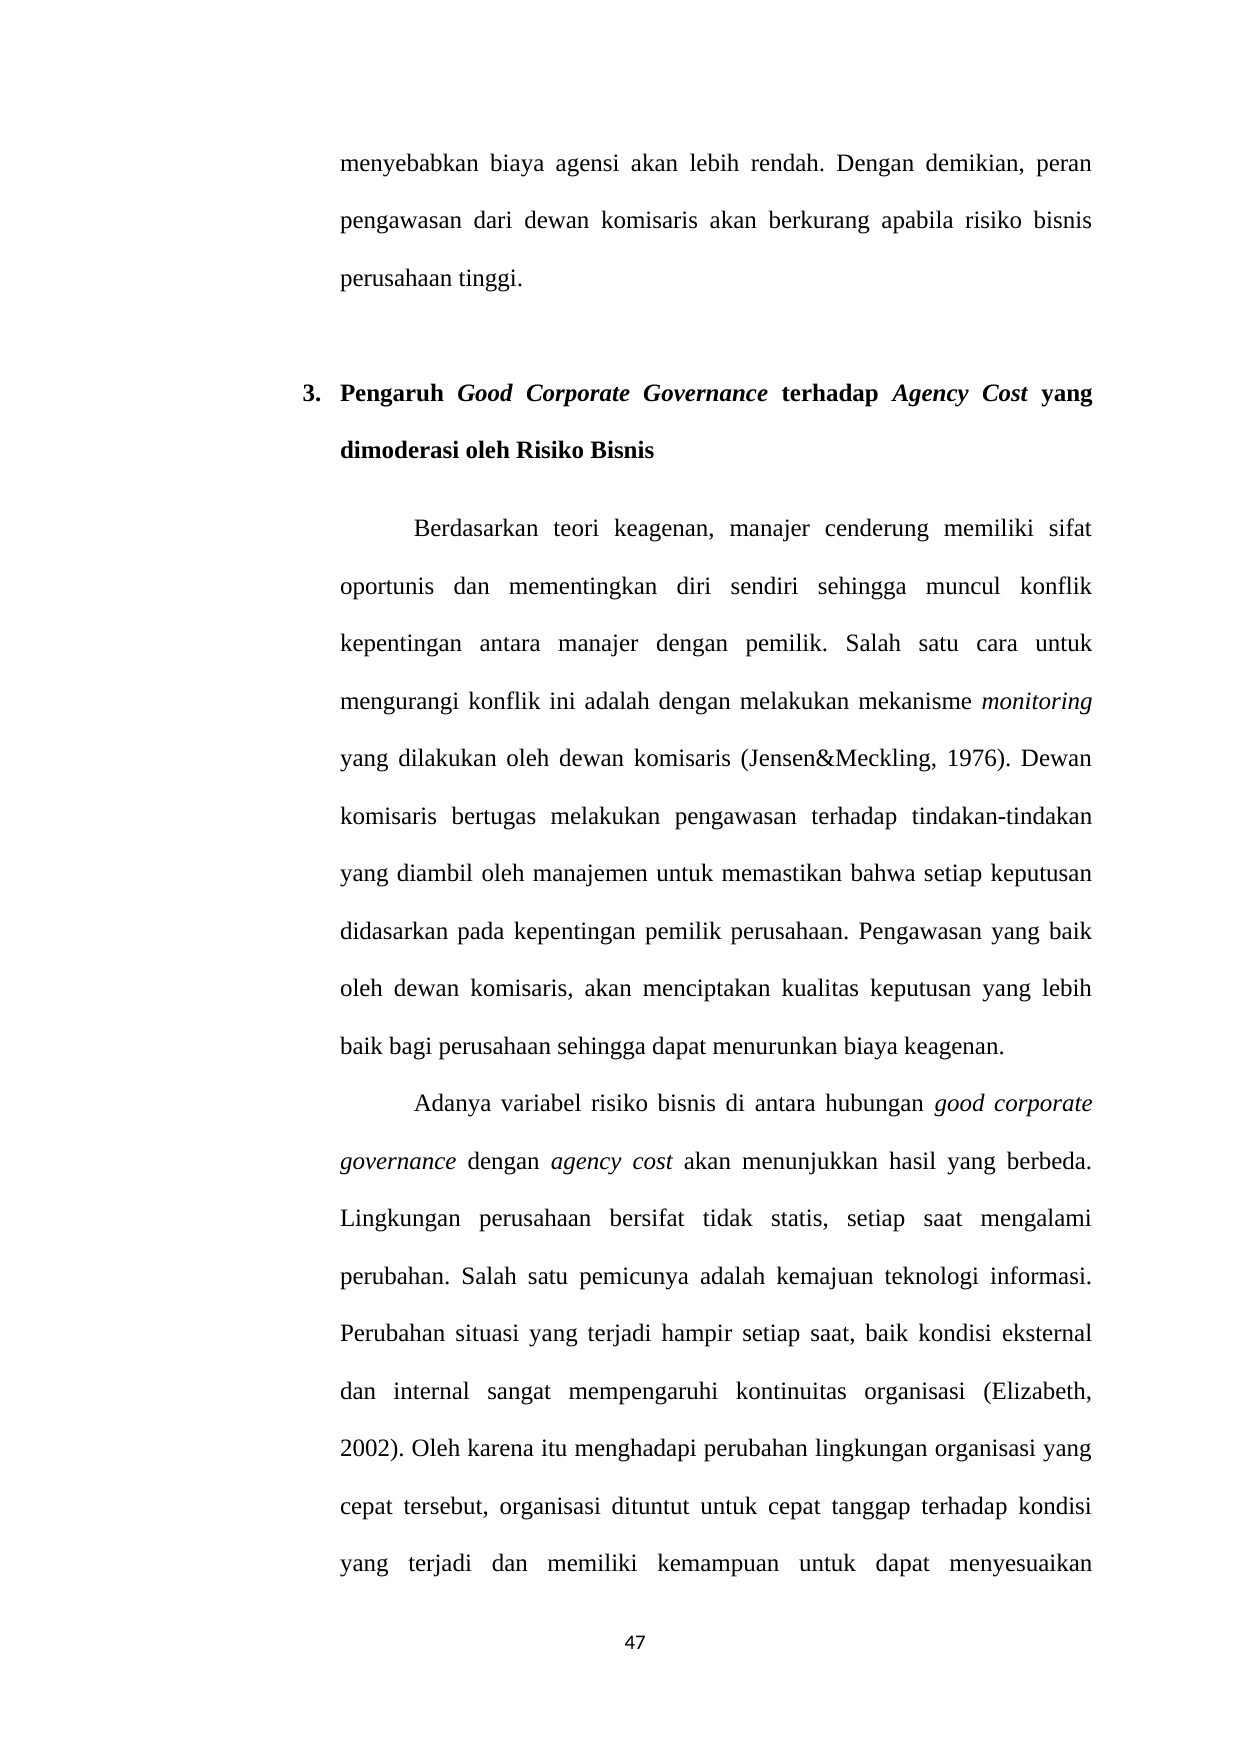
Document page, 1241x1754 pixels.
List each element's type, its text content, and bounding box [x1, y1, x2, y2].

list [340, 148, 1092, 291]
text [340, 1088, 1092, 1577]
text Berdasarkan teori keagenan, manajer cenderung memiliki sifat oportunis dan mementingkan diri sendiri sehingga muncul konflik kepentingan antara manajer dengan pemilik. Salah satu cara untuk mengurangi konflik ini adalah dengan melakukan mekanisme monitoring yang dilakukan oleh dewan komisaris (Jensen&Meckling, 1976). Dewan komisaris bertugas melakukan pengawasan terhadap tindakan-tindakan yang diambil oleh manajemen untuk memastikan bahwa setiap keputusan didasarkan pada kepentingan pemilik perusahaan. Pengawasan yang baik oleh dewan komisaris, akan menciptakan kualitas keputusan yang lebih baik bagi perusahaan sehingga dapat menurunkan biaya keagenan. [340, 513, 1092, 1060]
list Pengaruh Good Corporate Governance terhadap Agency Cost yang dimoderasi oleh Risiko Bisnis [302, 378, 1092, 464]
